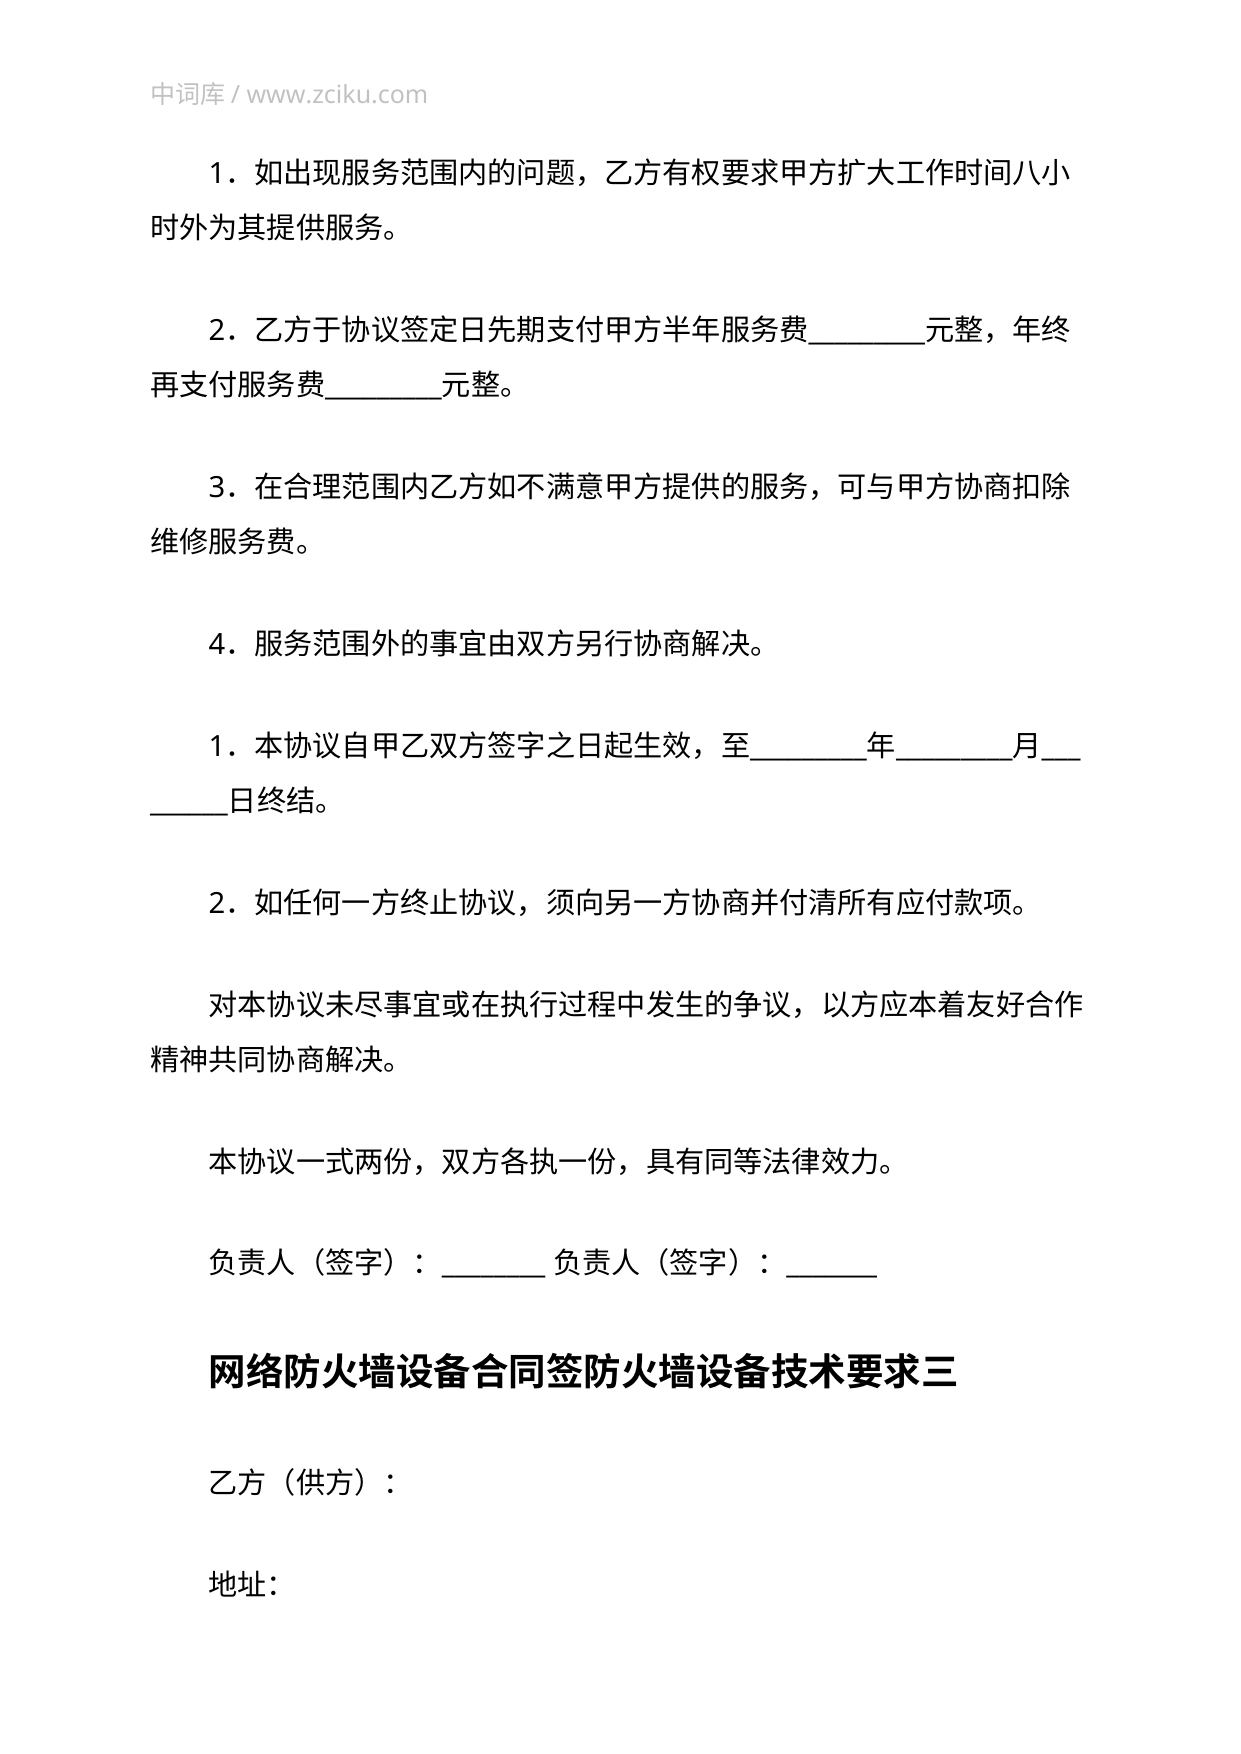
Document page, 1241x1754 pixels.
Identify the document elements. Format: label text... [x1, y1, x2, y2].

text 4．服务范围外的事宜由双方另行协商解决。 [150, 621, 1090, 663]
text 负责人（签字）：________ 负责人（签字）：_______ [150, 1240, 1090, 1282]
text 地址： [150, 1561, 1090, 1603]
text 本协议一式两份，双方各执一份，具有同等法律效力。 [150, 1138, 1090, 1180]
text 对本协议未尽事宜或在执行过程中发生的争议，以方应本着友好合作精神共同协商解决。 [150, 981, 1090, 1079]
text 1．本协议自甲乙双方签字之日起生效，至_________年_________月_________日终结。 [150, 722, 1090, 820]
text 2．乙方于协议签定日先期支付甲方半年服务费_________元整，年终再支付服务费_________元整。 [150, 307, 1090, 404]
text 3．在合理范围内乙方如不满意甲方提供的服务，可与甲方协商扣除维修服务费。 [150, 464, 1090, 561]
text 乙方（供方）： [150, 1459, 1090, 1502]
text 网络防火墙设备合同签防火墙设备技术要求三 [150, 1342, 1090, 1396]
text 2．如任何一方终止协议，须向另一方协商并付清所有应付款项。 [150, 879, 1090, 922]
text 1．如出现服务范围内的问题，乙方有权要求甲方扩大工作时间八小时外为其提供服务。 [150, 150, 1090, 247]
